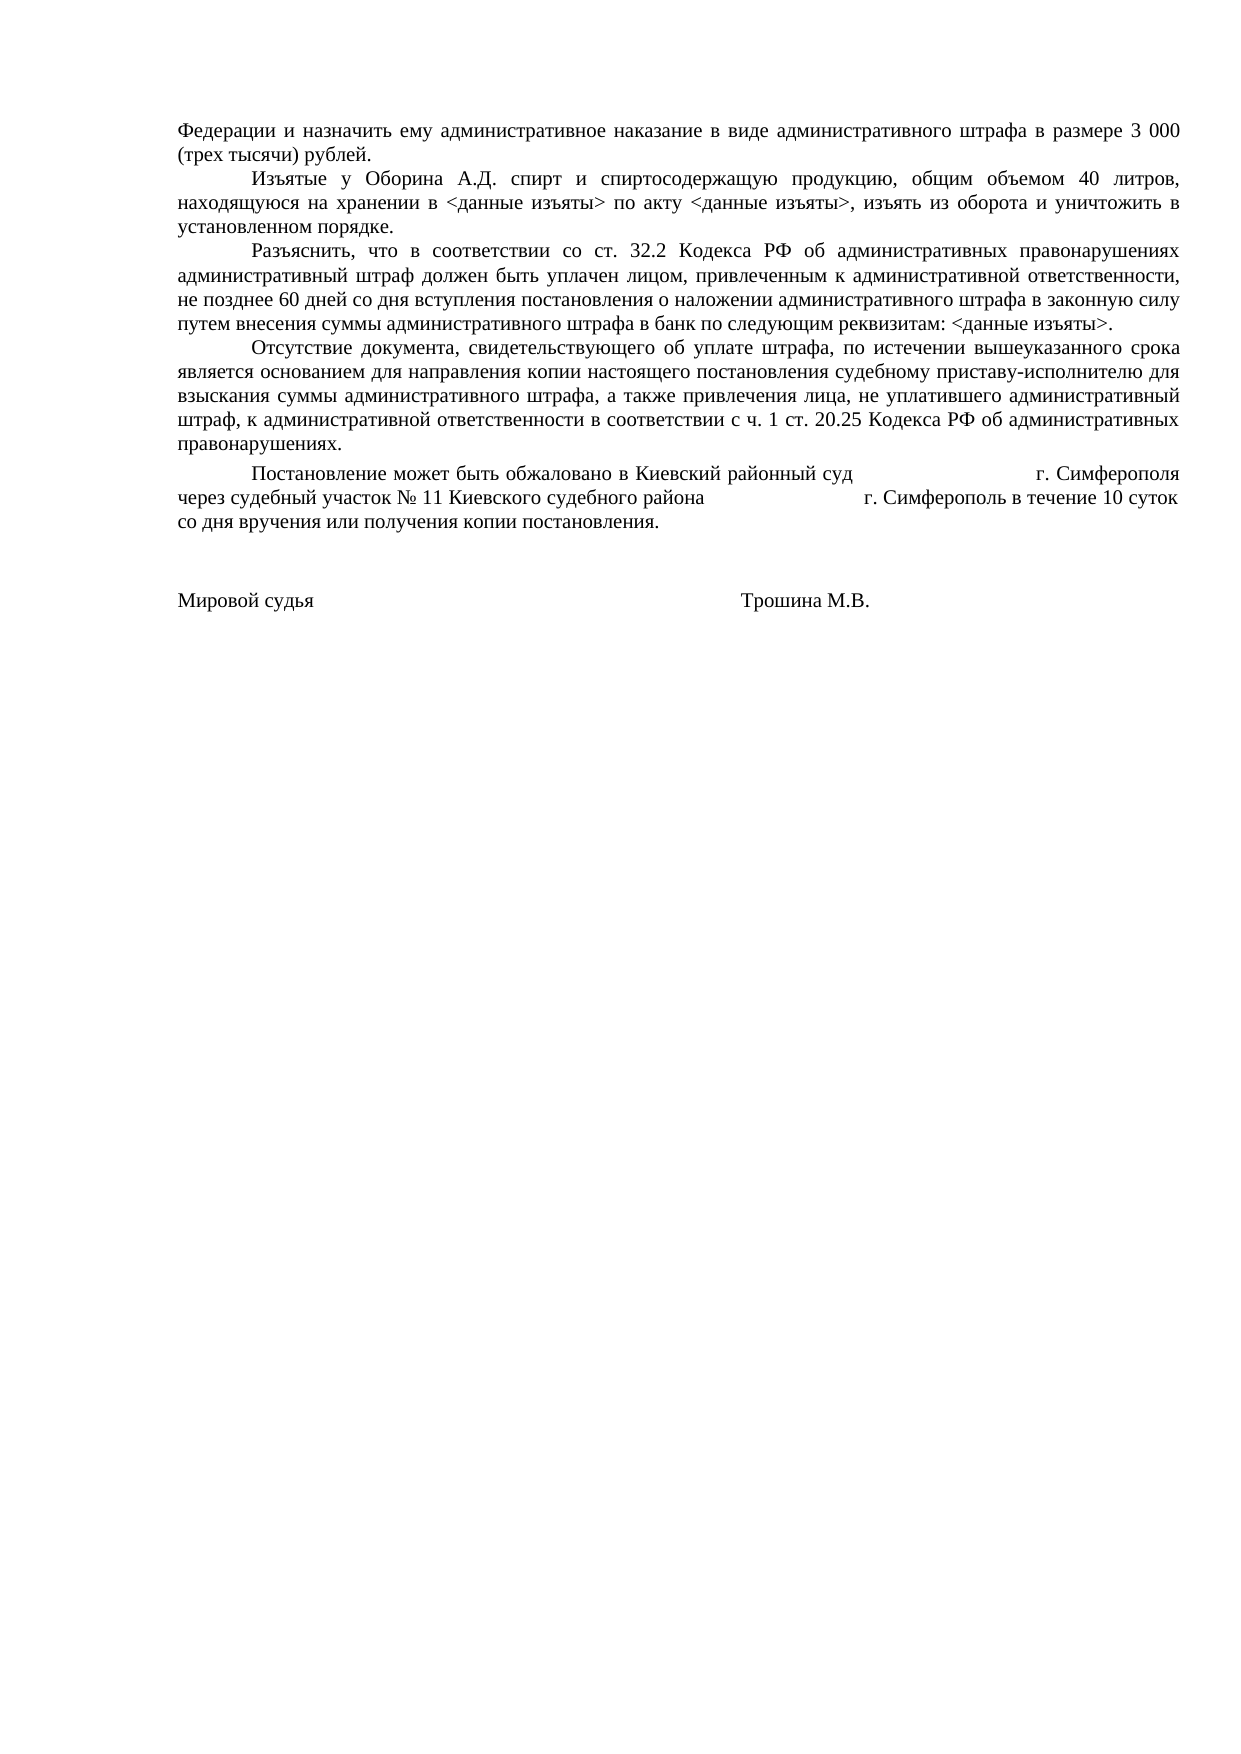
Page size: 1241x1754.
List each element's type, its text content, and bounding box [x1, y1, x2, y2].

text Постановление может быть обжаловано в Киевский районный суд г. Симферополя через судебный участок № 11 Киевского судебного района г. Симферополь в течение 10 суток со дня вручения или получения копии постановления. [177, 461, 1181, 533]
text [177, 118, 1181, 166]
text Изъятые у Оборина А.Д. спирт и спиртосодержащую продукцию, общим объемом 40 литров, находящуюся на хранении в <данные изъяты> по акту <данные изъяты>, изъять из оборота и уничтожить в установленном порядке. [177, 166, 1181, 238]
text Мировой судья Трошина М.В. [177, 588, 1181, 612]
text Отсутствие документа, свидетельствующего об уплате штрафа, по истечении вышеуказанного срока является основанием для направления копии настоящего постановления судебному приставу-исполнителю для взыскания суммы административного штрафа, а также привлечения лица, не уплатившего административный штраф, к административной ответственности в соответствии с ч. 1 ст. 20.25 Кодекса РФ об административных правонарушениях. [177, 335, 1181, 455]
text Разъяснить, что в соответствии со ст. 32.2 Кодекса РФ об административных правонарушениях административный штраф должен быть уплачен лицом, привлеченным к административной ответственности, не позднее 60 дней со дня вступления постановления о наложении административного штрафа в законную силу путем внесения суммы административного штрафа в банк по следующим реквизитам: <данные изъяты>. [177, 238, 1181, 335]
